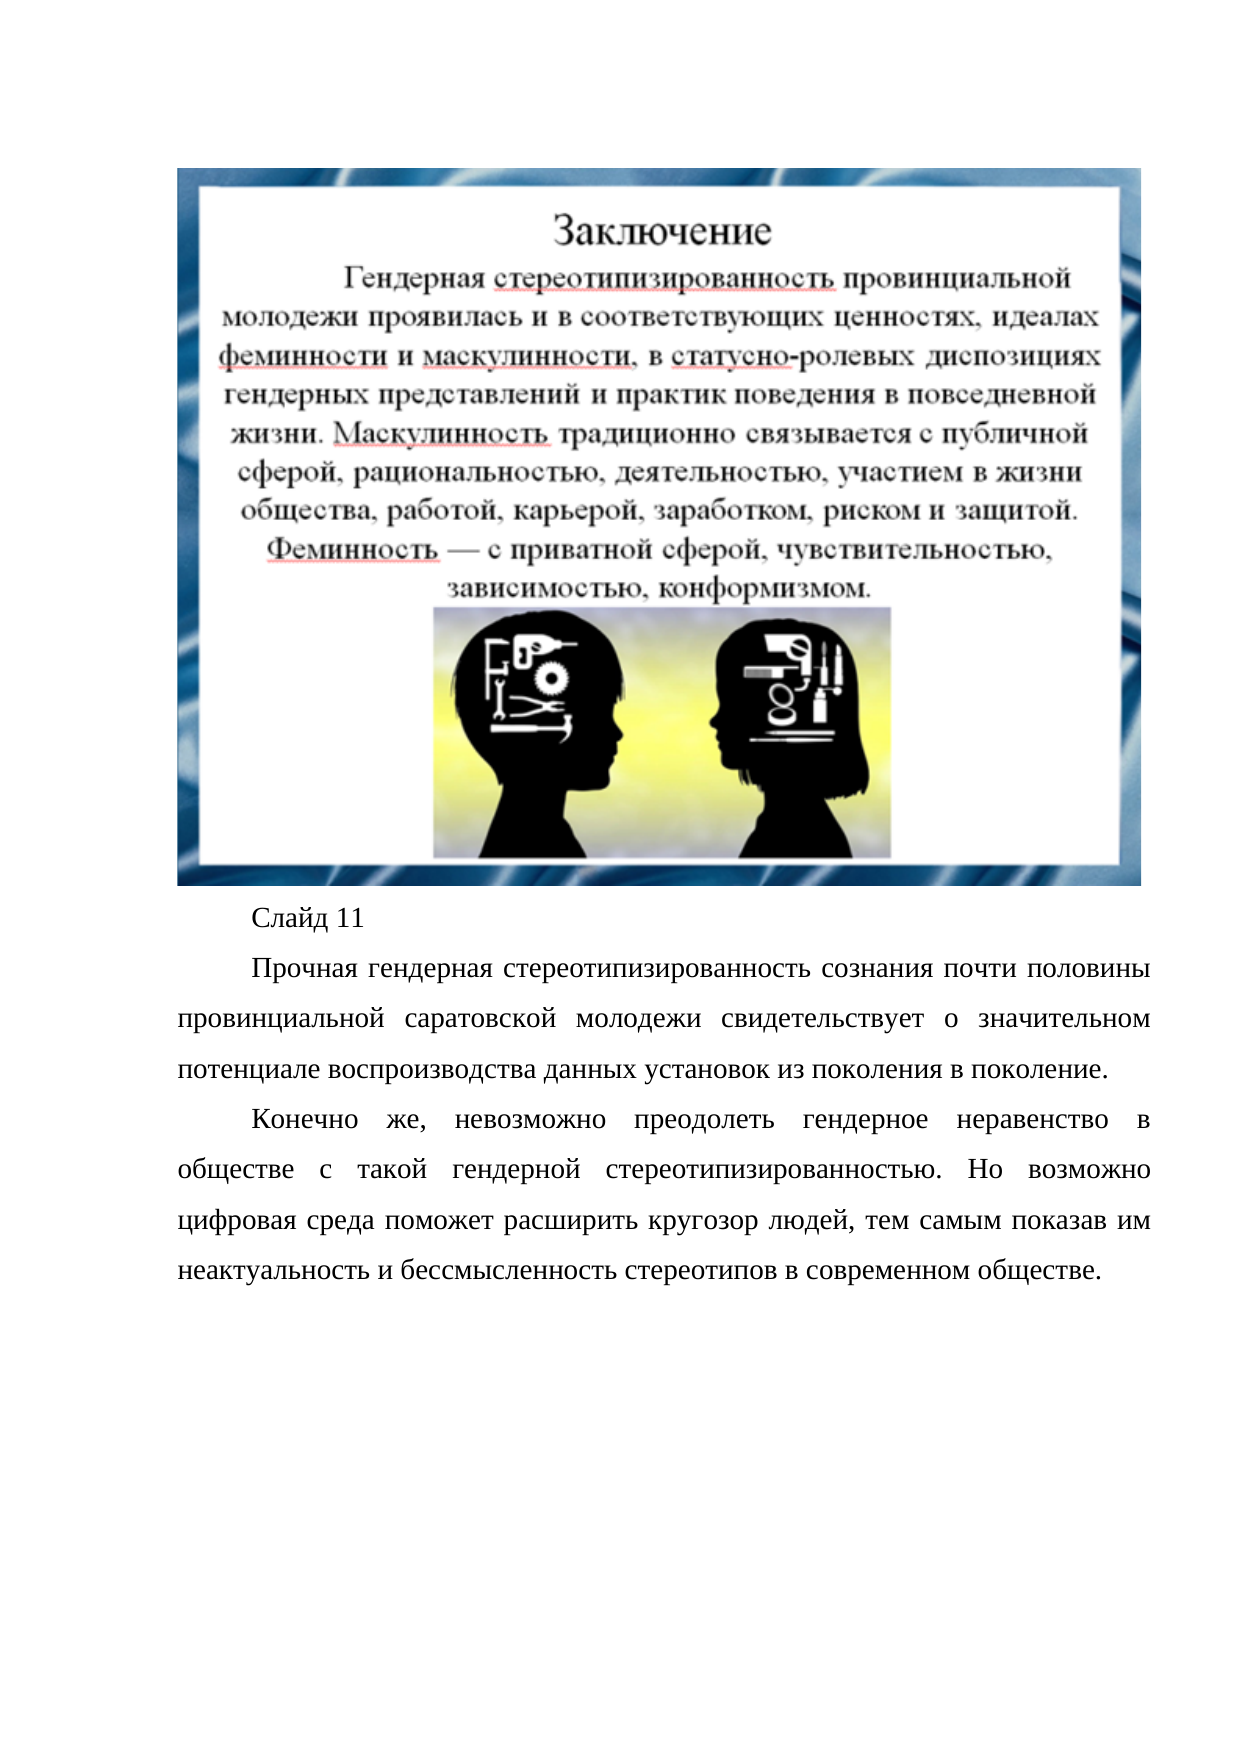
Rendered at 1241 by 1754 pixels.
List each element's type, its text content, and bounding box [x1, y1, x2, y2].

picture [177, 168, 1142, 886]
text Слайд 11 [177, 900, 1152, 933]
text Конечно же, невозможно преодолеть гендерное неравенство в обществе с такой гендерной стереотипизированностью. Но возможно цифровая среда поможет расширить кругозор людей, тем самым показав им неактуальность и бессмысленность стереотипов в современном обществе. [177, 1101, 1152, 1286]
text Прочная гендерная стереотипизированность сознания почти половины провинциальной саратовской молодежи свидетельствует о значительном потенциале воспроизводства данных установок из поколения в поколение. [177, 950, 1152, 1084]
